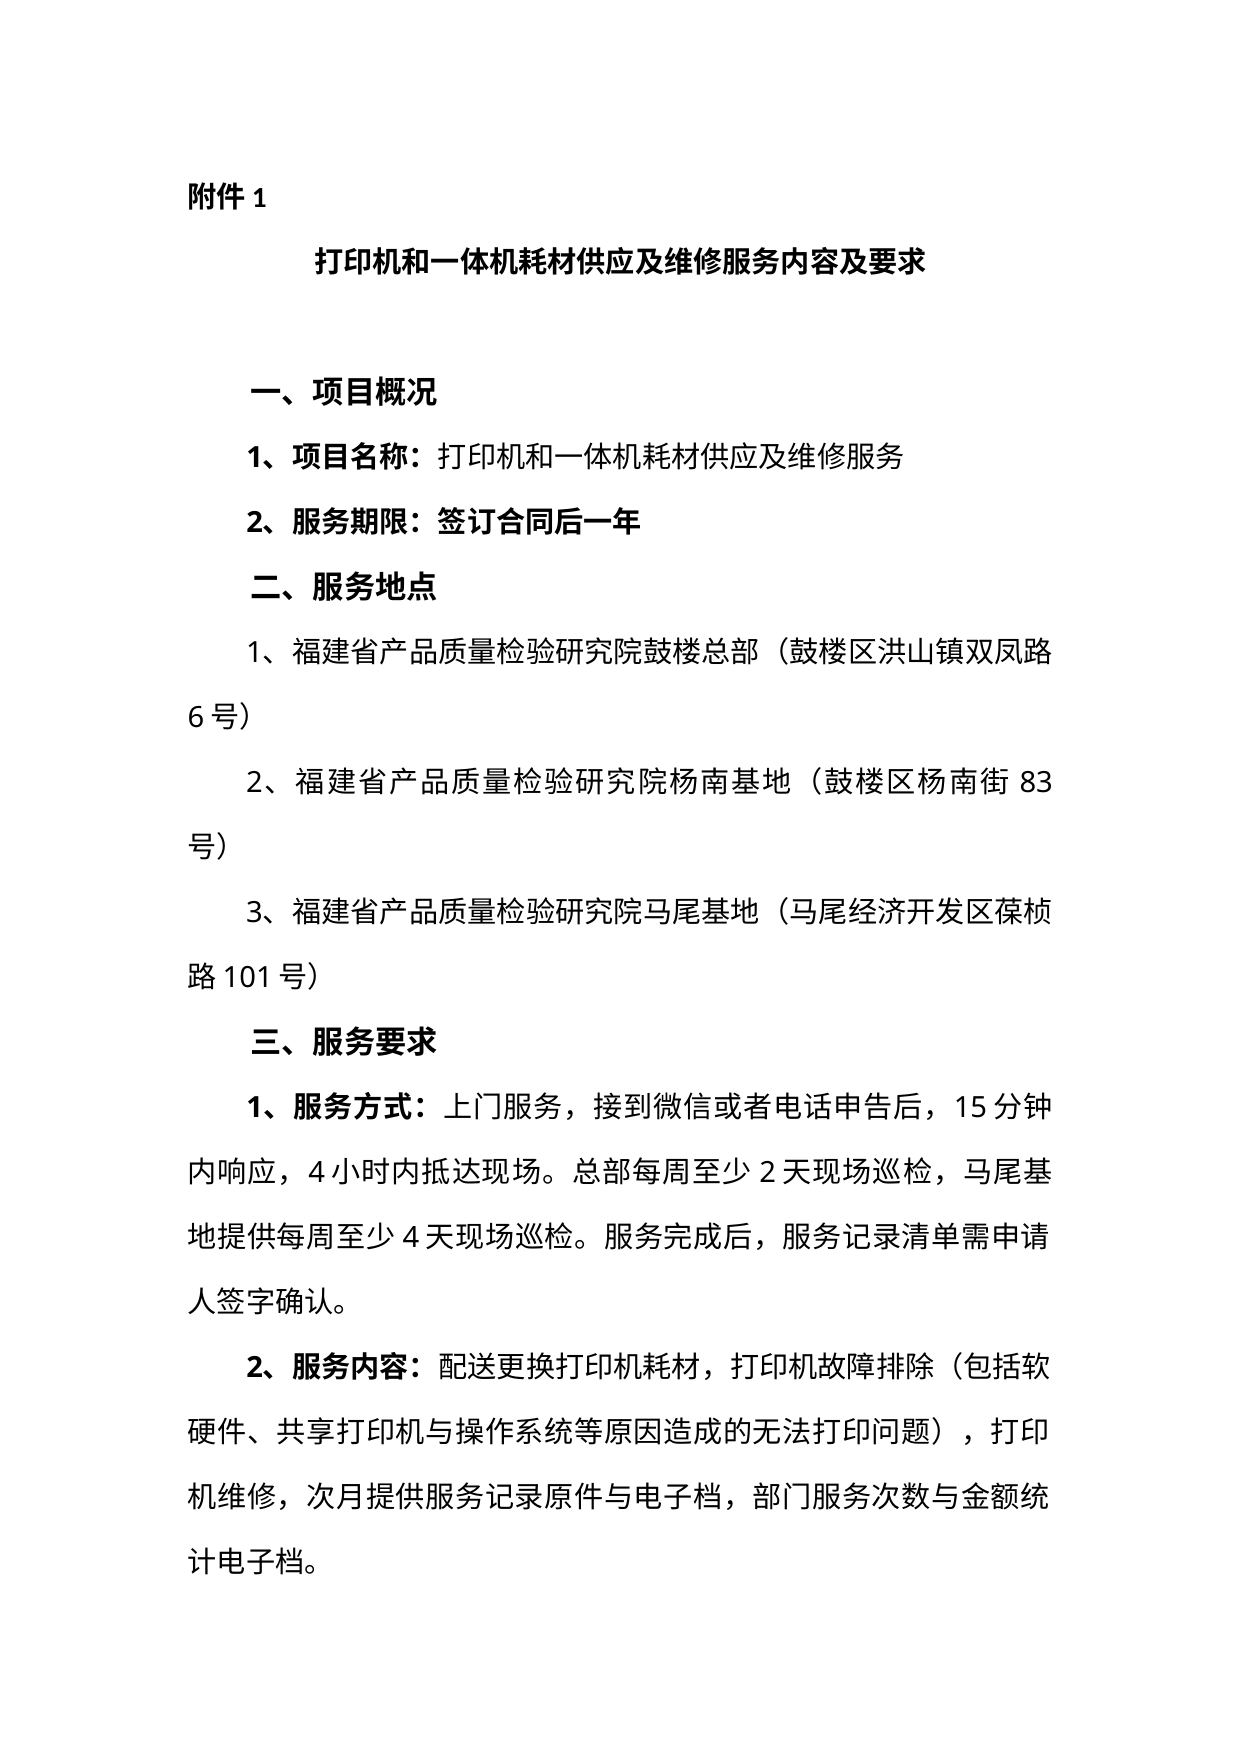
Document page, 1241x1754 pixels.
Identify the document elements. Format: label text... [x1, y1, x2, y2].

text 2、服务内容：配送更换打印机耗材，打印机故障排除（包括软硬件、共享打印机与操作系统等原因造成的无法打印问题），打印机维修，次月提供服务记录原件与电子档，部门服务次数与金额统计电子档。 [187, 1332, 1053, 1592]
text 1、福建省产品质量检验研究院鼓楼总部（鼓楼区洪山镇双凤路6号） [187, 617, 1053, 747]
text 二、服务地点 [187, 552, 1053, 617]
text 1、项目名称：打印机和一体机耗材供应及维修服务 [187, 422, 1053, 487]
text 打印机和一体机耗材供应及维修服务内容及要求 [187, 227, 1053, 292]
text 附件1 [187, 162, 1053, 227]
text 三、服务要求 [187, 1007, 1053, 1072]
text 2、福建省产品质量检验研究院杨南基地（鼓楼区杨南街83号） [187, 747, 1053, 877]
text 2、服务期限：签订合同后一年 [187, 487, 1053, 552]
text 一、项目概况 [187, 357, 1053, 422]
text 1、服务方式：上门服务，接到微信或者电话申告后，15分钟内响应，4小时内抵达现场。总部每周至少2天现场巡检，马尾基地提供每周至少4天现场巡检。服务完成后，服务记录清单需申请人签字确认。 [187, 1072, 1053, 1332]
text 3、福建省产品质量检验研究院马尾基地（马尾经济开发区葆桢路101号） [187, 877, 1053, 1007]
